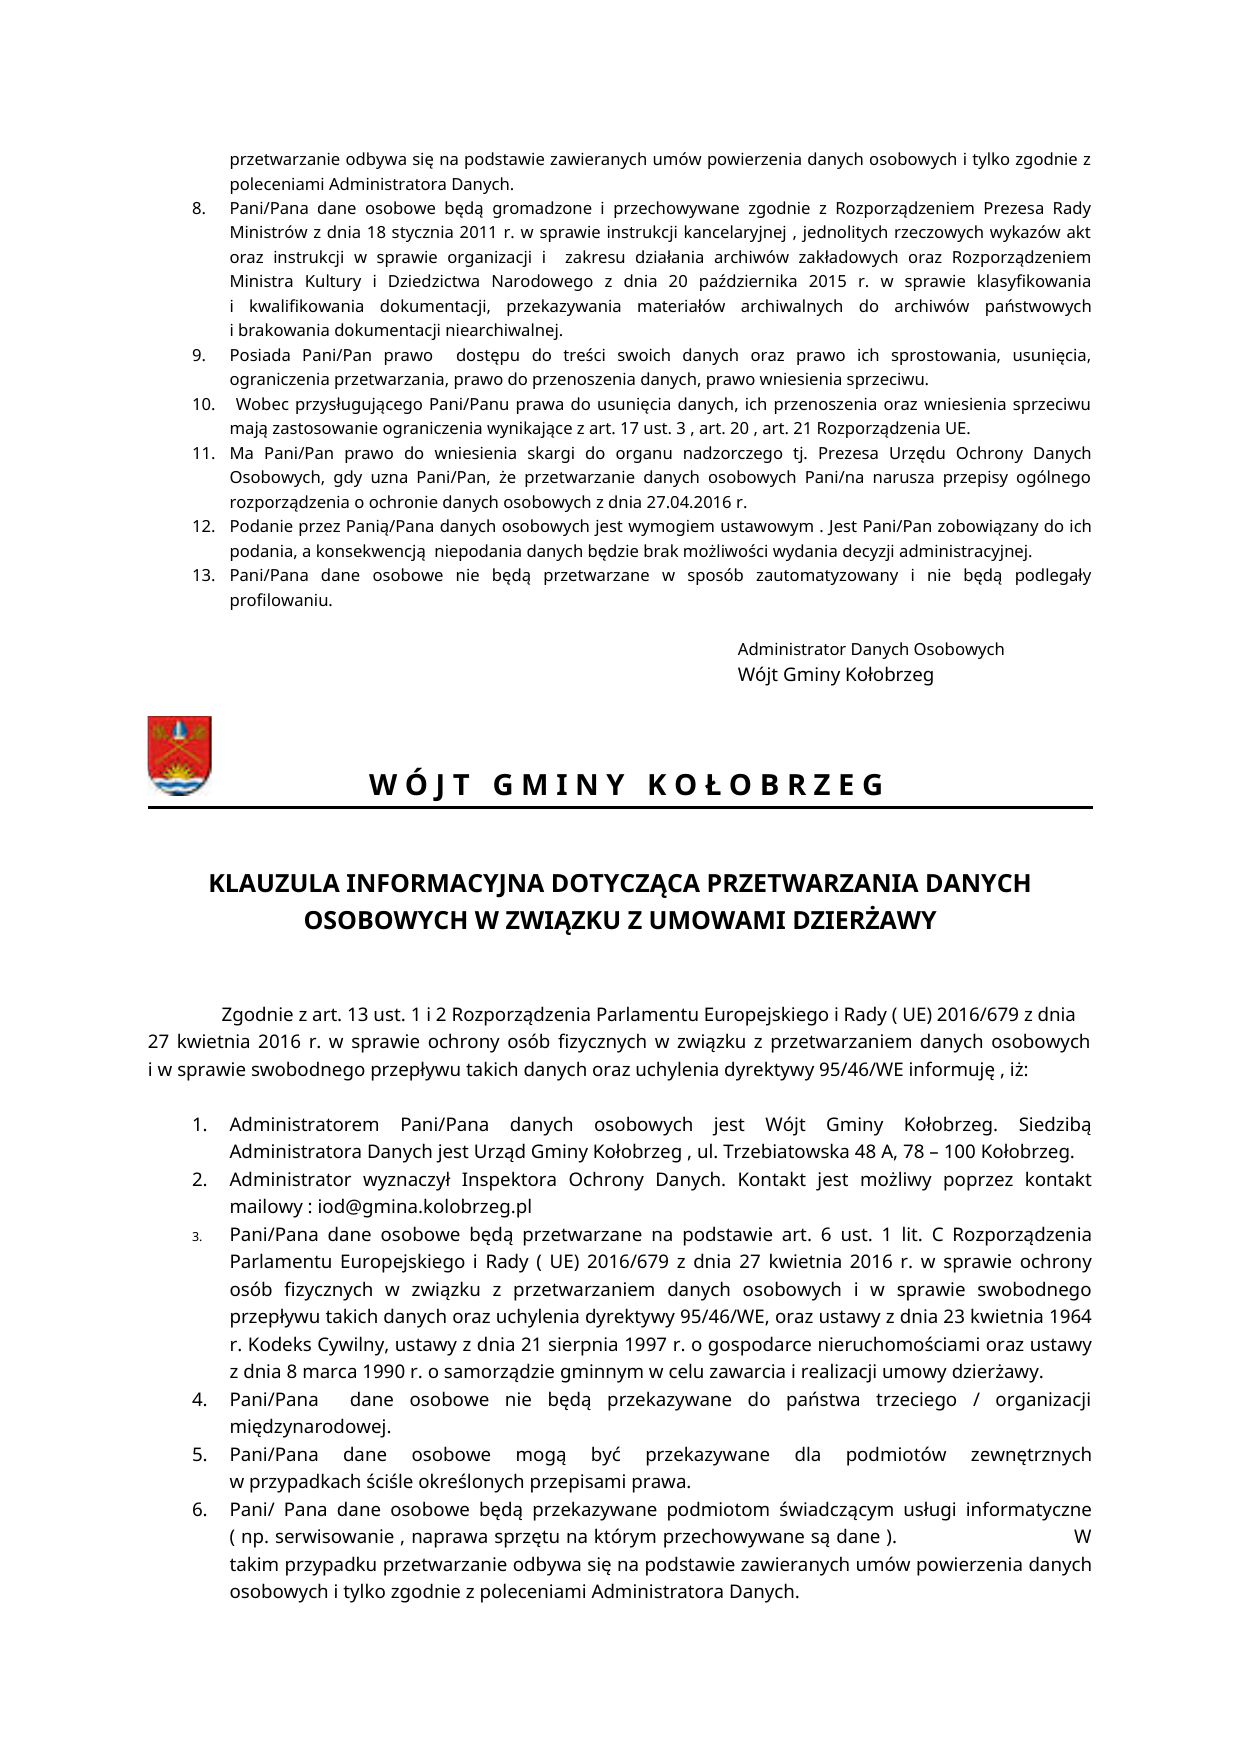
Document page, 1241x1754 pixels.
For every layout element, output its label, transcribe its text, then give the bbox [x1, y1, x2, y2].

list Administratorem Pani/Pana danych osobowych jest Wójt Gminy Kołobrzeg. Siedzibą Administratora Danych jest Urząd Gminy Kołobrzeg , ul. Trzebiatowska 48 A, 78 – 100 Kołobrzeg. [192, 1111, 1093, 1164]
text Zgodnie z art. 13 ust. 1 i 2 Rozporządzenia Parlamentu Europejskiego i Rady ( UE) 2016/679 z dnia [148, 1001, 1093, 1026]
picture [147, 716, 212, 796]
list Posiada Pani/Pan prawo dostępu do treści swoich danych oraz prawo ich sprostowania, usunięcia, ograniczenia przetwarzania, prawo do przenoszenia danych, prawo wniesienia sprzeciwu. [192, 343, 1093, 391]
list Pani/Pana dane osobowe będą gromadzone i przechowywane zgodnie z Rozporządzeniem Prezesa Rady Ministrów z dnia 18 stycznia 2011 r. w sprawie instrukcji kancelaryjnej , jednolitych rzeczowych wykazów akt oraz instrukcji w sprawie organizacji i zakresu działania archiwów zakładowych oraz Rozporządzeniem Ministra Kultury i Dziedzictwa Narodowego z dnia 20 października 2015 r. w sprawie klasyfikowania i kwalifikowania dokumentacji, przekazywania materiałów archiwalnych do archiwów państwowych i brakowania dokumentacji niearchiwalnej. [192, 197, 1093, 342]
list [192, 148, 1093, 195]
list Administrator wyznaczył Inspektora Ochrony Danych. Kontakt jest możliwy poprzez kontakt mailowy : iod@gmina.kolobrzeg.pl [192, 1166, 1093, 1219]
text 27 kwietnia 2016 r. w sprawie ochrony osób fizycznych w związku z przetwarzaniem danych osobowych i w sprawie swobodnego przepływu takich danych oraz uchylenia dyrektywy 95/46/WE informuję , iż: [148, 1028, 1093, 1081]
text W Ó J T G M I N Y K O Ł O B R Z E G [148, 717, 1093, 806]
list Ma Pani/Pan prawo do wniesienia skargi do organu nadzorczego tj. Prezesa Urzędu Ochrony Danych Osobowych, gdy uzna Pani/Pan, że przetwarzanie danych osobowych Pani/na narusza przepisy ogólnego rozporządzenia o ochronie danych osobowych z dnia 27.04.2016 r. [192, 441, 1093, 513]
list Administrator Danych Osobowych [664, 637, 1093, 660]
list Wójt Gminy Kołobrzeg [664, 662, 1093, 687]
list Pani/Pana dane osobowe nie będą przekazywane do państwa trzeciego / organizacji międzynarodowej. [192, 1386, 1093, 1439]
list Pani/Pana dane osobowe nie będą przetwarzane w sposób zautomatyzowany i nie będą podlegały profilowaniu. [192, 564, 1093, 611]
list Podanie przez Panią/Pana danych osobowych jest wymogiem ustawowym . Jest Pani/Pan zobowiązany do ich podania, a konsekwencją niepodania danych będzie brak możliwości wydania decyzji administracyjnej. [192, 515, 1093, 562]
list Wobec przysługującego Pani/Panu prawa do usunięcia danych, ich przenoszenia oraz wniesienia sprzeciwu mają zastosowanie ograniczenia wynikające z art. 17 ust. 3 , art. 20 , art. 21 Rozporządzenia UE. [192, 392, 1093, 439]
list Pani/Pana dane osobowe mogą być przekazywane dla podmiotów zewnętrznych w przypadkach ściśle określonych przepisami prawa. [192, 1441, 1093, 1494]
text KLAUZULA INFORMACYJNA DOTYCZĄCA PRZETWARZANIA DANYCH OSOBOWYCH W ZWIĄZKU Z UMOWAMI DZIERŻAWY [148, 866, 1093, 937]
list Pani/Pana dane osobowe będą przetwarzane na podstawie art. 6 ust. 1 lit. C Rozporządzenia Parlamentu Europejskiego i Rady ( UE) 2016/679 z dnia 27 kwietnia 2016 r. w sprawie ochrony osób fizycznych w związku z przetwarzaniem danych osobowych i w sprawie swobodnego przepływu takich danych oraz uchylenia dyrektywy 95/46/WE, oraz ustawy z dnia 23 kwietnia 1964 r. Kodeks Cywilny, ustawy z dnia 21 sierpnia 1997 r. o gospodarce nieruchomościami oraz ustawy z dnia 8 marca 1990 r. o samorządzie gminnym w celu zawarcia i realizacji umowy dzierżawy. [192, 1221, 1093, 1384]
